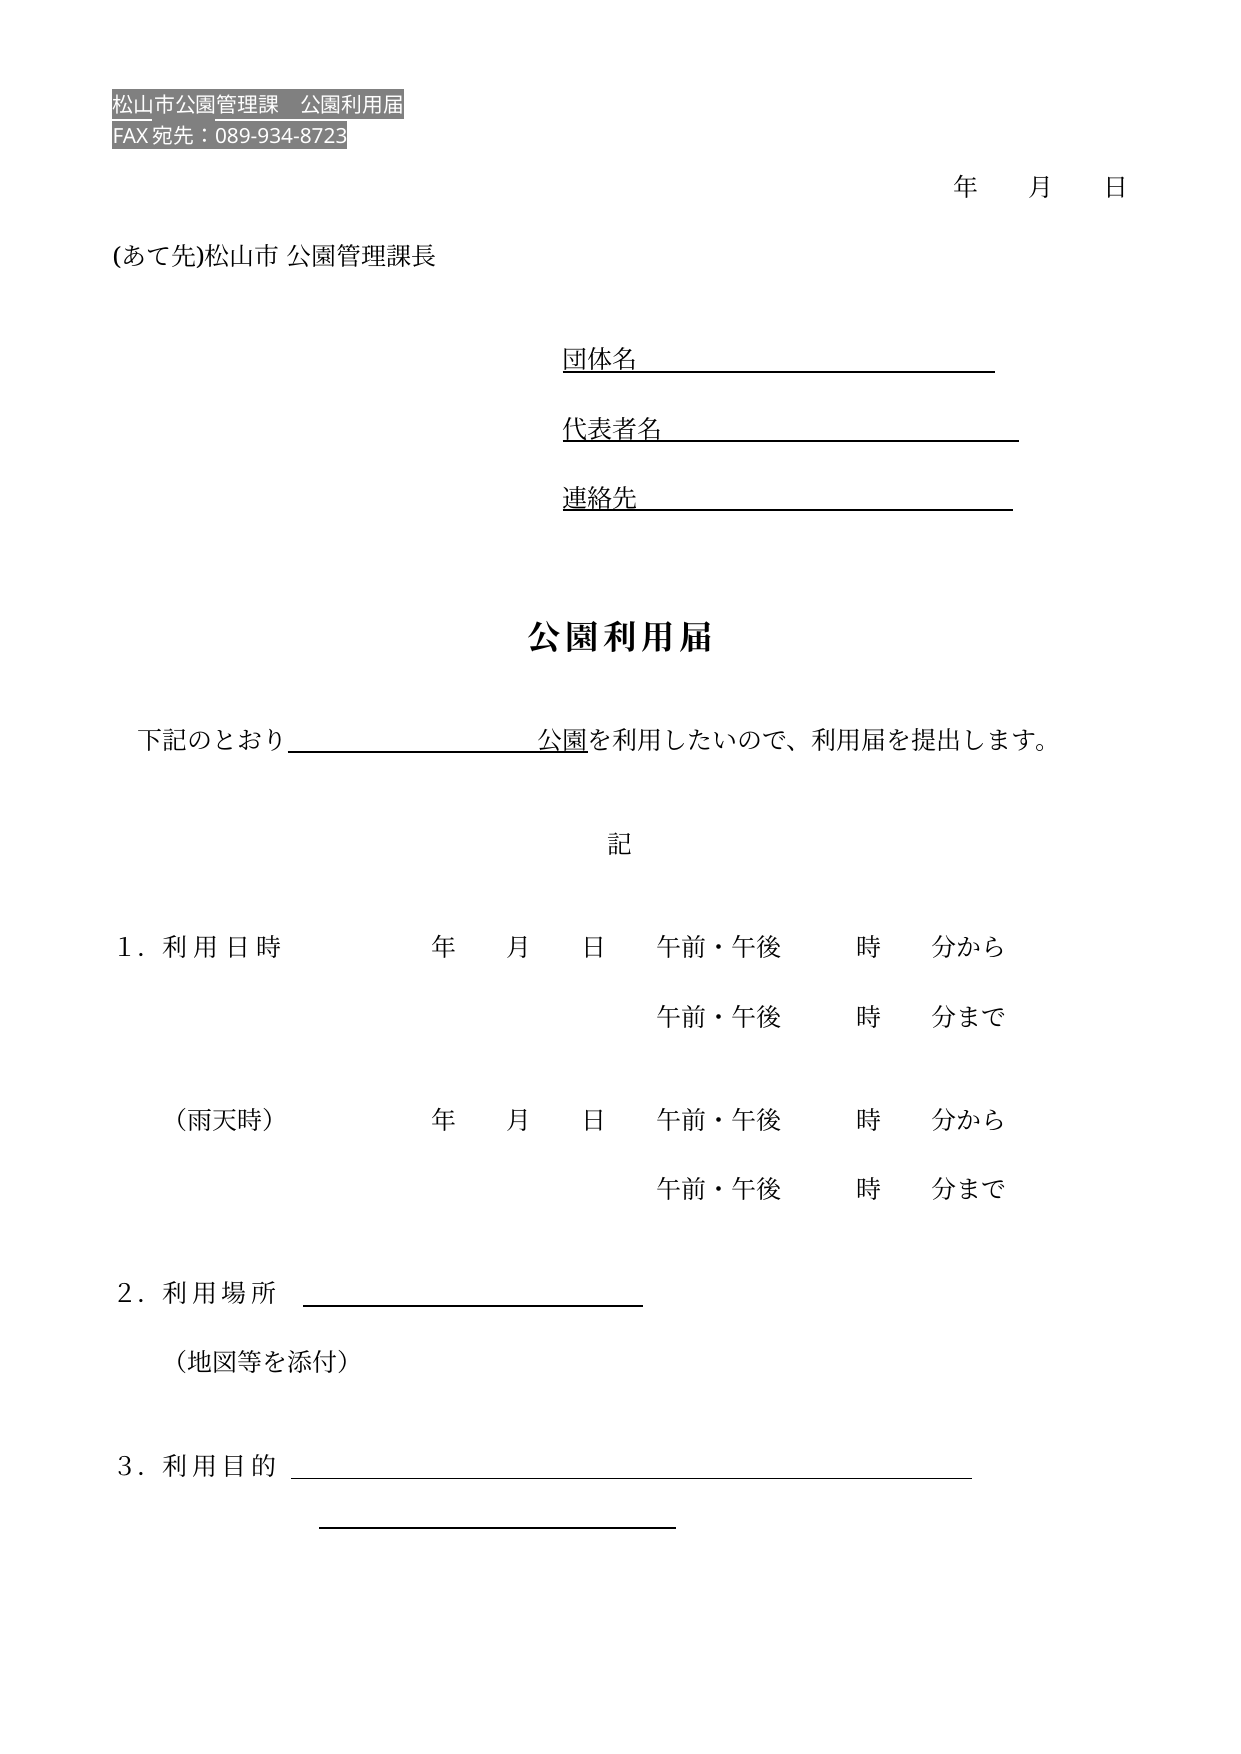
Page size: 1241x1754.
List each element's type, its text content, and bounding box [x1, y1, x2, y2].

text (あて先)松山市 公園管理課長 [112, 220, 1128, 289]
text 下記のとおり 公園を利用したいので、利用届を提出します。 [112, 704, 1142, 773]
text 連絡先 [112, 462, 1028, 531]
text 団体名 [112, 324, 1128, 393]
text １．利 用 日 時 年 月 日 午前・午後 時 分から [112, 912, 1161, 981]
text ３．利用目的 [112, 1430, 1128, 1499]
text 年 月 日 [112, 151, 1128, 220]
text 公園利用届 [112, 600, 1128, 669]
text 午前・午後 時 分まで [112, 981, 1161, 1050]
text ２．利用場所 [112, 1257, 1128, 1327]
text （地図等を添付） [112, 1327, 1128, 1396]
text （雨天時） 年 月 日 午前・午後 時 分から [112, 1084, 1161, 1154]
text 代表者名 [112, 393, 1028, 462]
text 午前・午後 時 分まで [112, 1154, 1161, 1223]
subtitle 記 [112, 808, 1128, 877]
